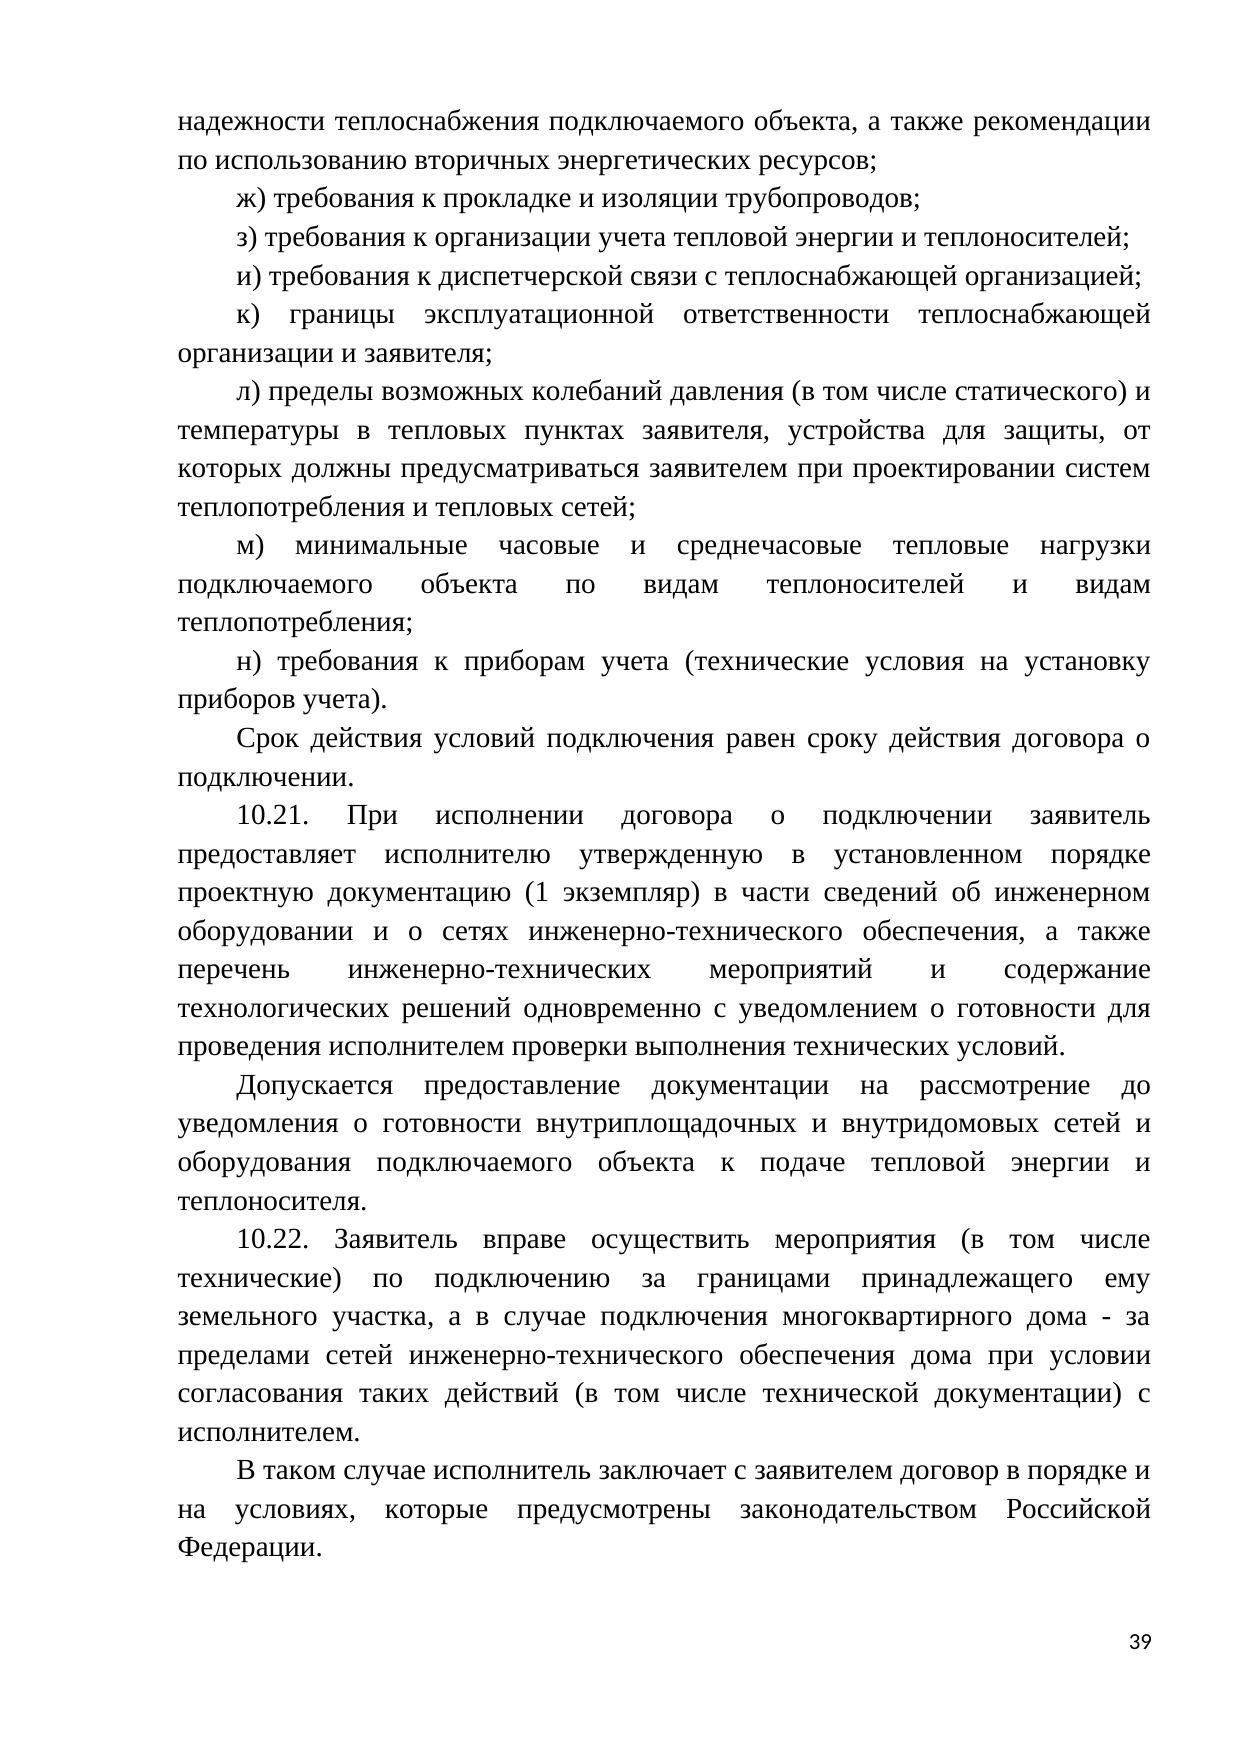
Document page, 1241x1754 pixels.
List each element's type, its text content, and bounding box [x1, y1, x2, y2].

text и) требования к диспетчерской связи с теплоснабжающей организацией; [177, 258, 1152, 291]
text 10.22. Заявитель вправе осуществить мероприятия (в том числе технические) по подключению за границами принадлежащего ему земельного участка, а в случае подключения многоквартирного дома - за пределами сетей инженерно-технического обеспечения дома при условии согласования таких действий (в том числе технической документации) с исполнителем. [177, 1221, 1152, 1447]
text м) минимальные часовые и среднечасовые тепловые нагрузки подключаемого объекта по видам теплоносителей и видам теплопотребления; [177, 527, 1152, 638]
text к) границы эксплуатационной ответственности теплоснабжающей организации и заявителя; [177, 296, 1152, 368]
text з) требования к организации учета тепловой энергии и теплоносителей; [177, 219, 1152, 253]
text л) пределы возможных колебаний давления (в том числе статического) и температуры в тепловых пунктах заявителя, устройства для защиты, от которых должны предусматриваться заявителем при проектировании систем теплопотребления и тепловых сетей; [177, 373, 1152, 522]
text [177, 103, 1152, 176]
text Срок действия условий подключения равен сроку действия договора о подключении. [177, 720, 1152, 792]
text ж) требования к прокладке и изоляции трубопроводов; [177, 181, 1152, 214]
text н) требования к приборам учета (технические условия на установку приборов учета). [177, 643, 1152, 715]
text Допускается предоставление документации на рассмотрение до уведомления о готовности внутриплощадочных и внутридомовых сетей и оборудования подключаемого объекта к подаче тепловой энергии и теплоносителя. [177, 1067, 1152, 1216]
text В таком случае исполнитель заключает с заявителем договор в порядке и на условиях, которые предусмотрены законодательством Российской Федерации. [177, 1452, 1152, 1563]
text 10.21. При исполнении договора о подключении заявитель предоставляет исполнителю утвержденную в установленном порядке проектную документацию (1 экземпляр) в части сведений об инженерном оборудовании и о сетях инженерно-технического обеспечения, а также перечень инженерно-технических мероприятий и содержание технологических решений одновременно с уведомлением о готовности для проведения исполнителем проверки выполнения технических условий. [177, 797, 1152, 1062]
